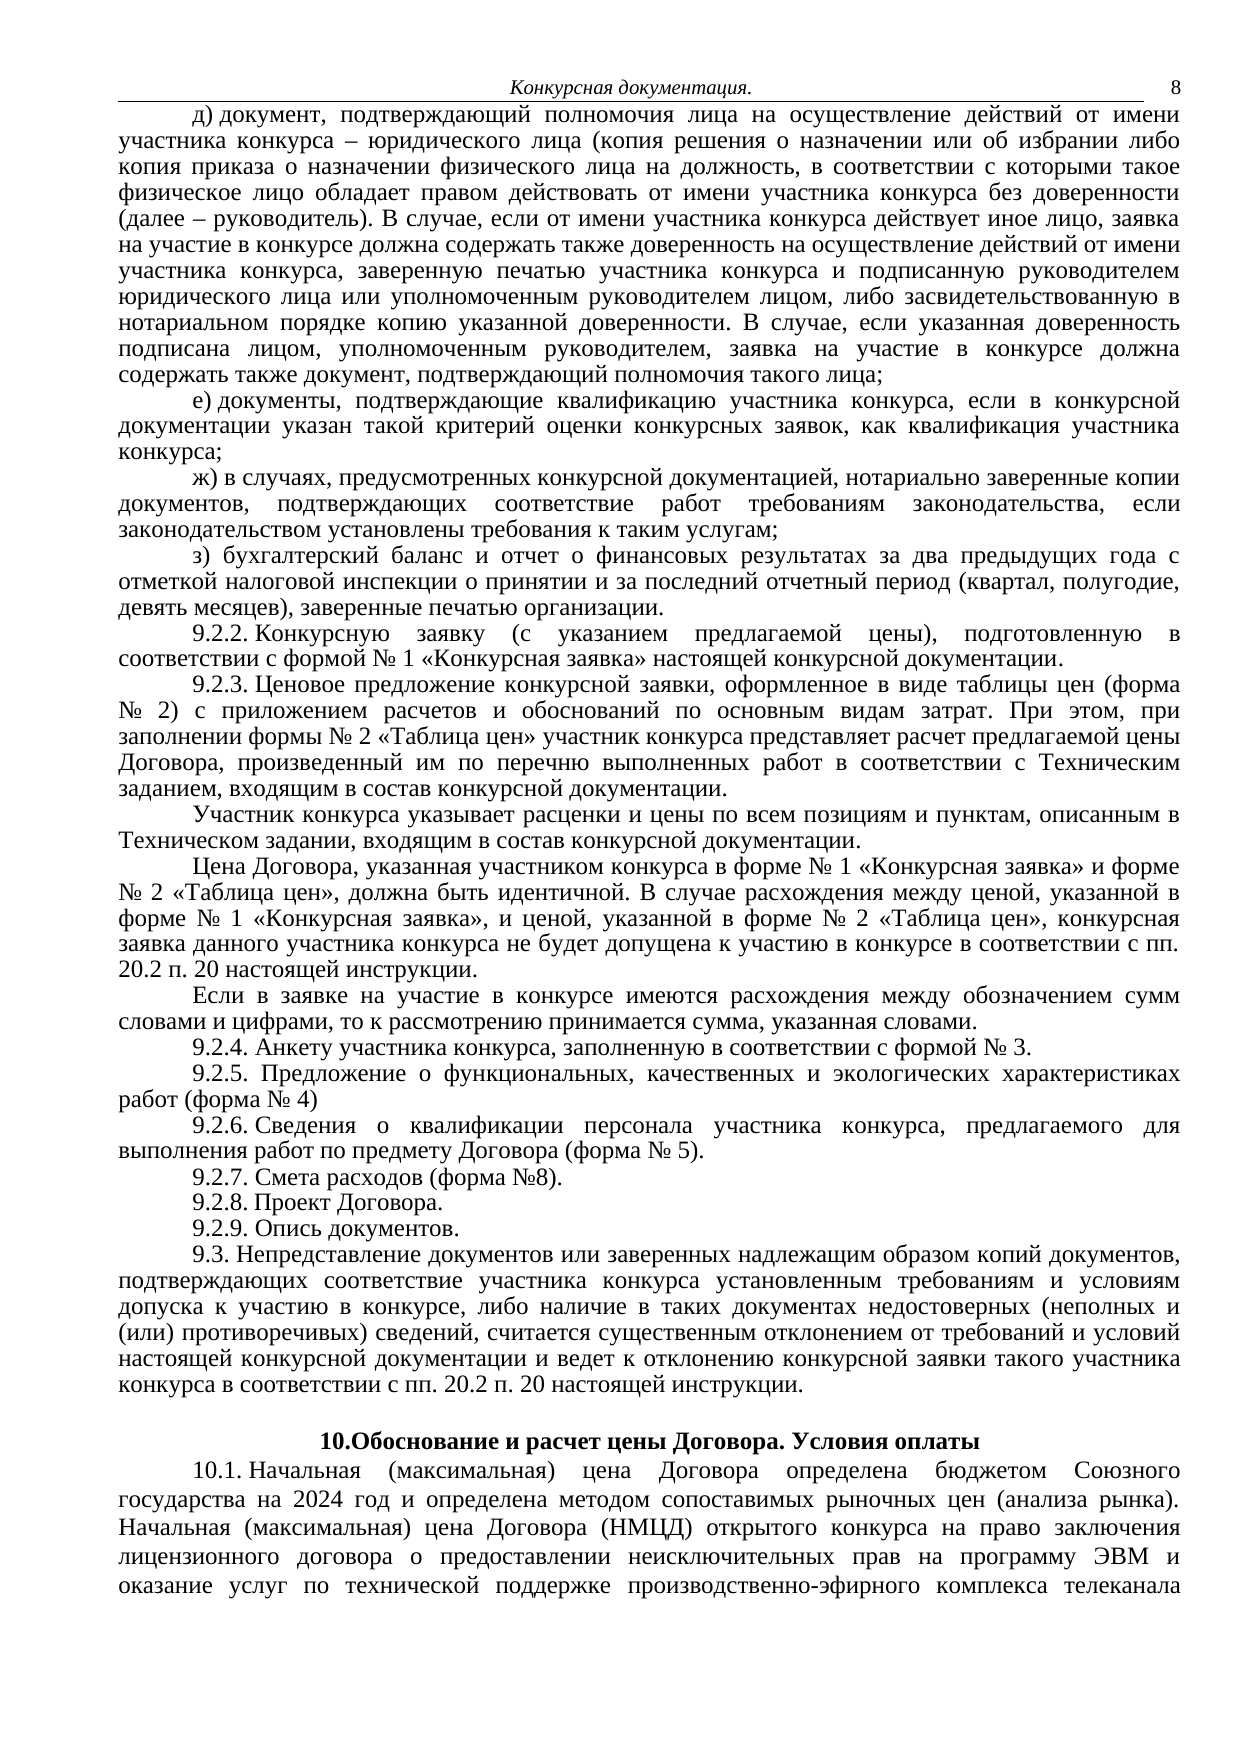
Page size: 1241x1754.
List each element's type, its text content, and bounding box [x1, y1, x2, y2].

text 9.2.5. Предложение о функциональных, качественных и экологических характеристиках работ (форма № 4) [118, 1061, 1181, 1113]
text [118, 1455, 1181, 1599]
text 9.2.3. Ценовое предложение конкурсной заявки, оформленное в виде таблицы цен (форма № 2) с приложением расчетов и обоснований по основным видам затрат. При этом, при заполнении формы № 2 «Таблица цен» участник конкурса представляет расчет предлагаемой цены Договора, произведенный им по перечню выполненных работ в соответствии с Техническим заданием, входящим в состав конкурсной документации. [118, 672, 1181, 802]
text 10.Обоснование и расчет цены Договора. Условия оплаты [118, 1426, 1181, 1455]
text 9.2.9. Опись документов. [118, 1216, 1181, 1242]
text е) документы, подтверждающие квалификацию участника конкурса, если в конкурсной документации указан такой критерий оценки конкурсных заявок, как квалификация участника конкурса; [118, 387, 1181, 465]
text 9.2.4. Анкету участника конкурса, заполненную в соответствии с формой № 3. [118, 1035, 1181, 1061]
text 9.2.8. Проект Договора. [118, 1190, 1181, 1216]
text 9.2.7. Смета расходов (форма №8). [118, 1164, 1181, 1190]
text 9.2.2. Конкурсную заявку (с указанием предлагаемой цены), подготовленную в соответствии с формой № 1 «Конкурсная заявка» настоящей конкурсной документации. [118, 621, 1181, 672]
text Если в заявке на участие в конкурсе имеются расхождения между обозначением сумм словами и цифрами, то к рассмотрению принимается сумма, указанная словами. [118, 983, 1181, 1035]
text Цена Договора, указанная участником конкурса в форме № 1 «Конкурсная заявка» и форме № 2 «Таблица цен», должна быть идентичной. В случае расхождения между ценой, указанной в форме № 1 «Конкурсная заявка», и ценой, указанной в форме № 2 «Таблица цен», конкурсная заявка данного участника конкурса не будет допущена к участию в конкурсе в соответствии с пп. 20.2 п. 20 настоящей инструкции. [118, 854, 1181, 983]
text 9.2.6. Сведения о квалификации персонала участника конкурса, предлагаемого для выполнения работ по предмету Договора (форма № 5). [118, 1113, 1181, 1164]
text д) документ, подтверждающий полномочия лица на осуществление действий от имени участника конкурса – юридического лица (копия решения о назначении или об избрании либо копия приказа о назначении физического лица на должность, в соответствии с которыми такое физическое лицо обладает правом действовать от имени участника конкурса без доверенности (далее – руководитель). В случае, если от имени участника конкурса действует иное лицо, заявка на участие в конкурсе должна содержать также доверенность на осуществление действий от имени участника конкурса, заверенную печатью участника конкурса и подписанную руководителем юридического лица или уполномоченным руководителем лицом, либо засвидетельствованную в нотариальном порядке копию указанной доверенности. В случае, если указанная доверенность подписана лицом, уполномоченным руководителем, заявка на участие в конкурсе должна содержать также документ, подтверждающий полномочия такого лица; [118, 102, 1181, 387]
text 9.3. Непредставление документов или заверенных надлежащим образом копий документов, подтверждающих соответствие участника конкурса установленным требованиям и условиям допуска к участию в конкурсе, либо наличие в таких документах недостоверных (неполных и (или) противоречивых) сведений, считается существенным отклонением от требований и условий настоящей конкурсной документации и ведет к отклонению конкурсной заявки такого участника конкурса в соответствии с пп. 20.2 п. 20 настоящей инструкции. [118, 1242, 1181, 1397]
text Участник конкурса указывает расценки и цены по всем позициям и пунктам, описанным в Техническом задании, входящим в состав конкурсной документации. [118, 802, 1181, 854]
text з) бухгалтерский баланс и отчет о финансовых результатах за два предыдущих года с отметкой налоговой инспекции о принятии и за последний отчетный период (квартал, полугодие, девять месяцев), заверенные печатью организации. [118, 543, 1181, 621]
text ж) в случаях, предусмотренных конкурсной документацией, нотариально заверенные копии документов, подтверждающих соответствие работ требованиям законодательства, если законодательством установлены требования к таким услугам; [118, 465, 1181, 543]
